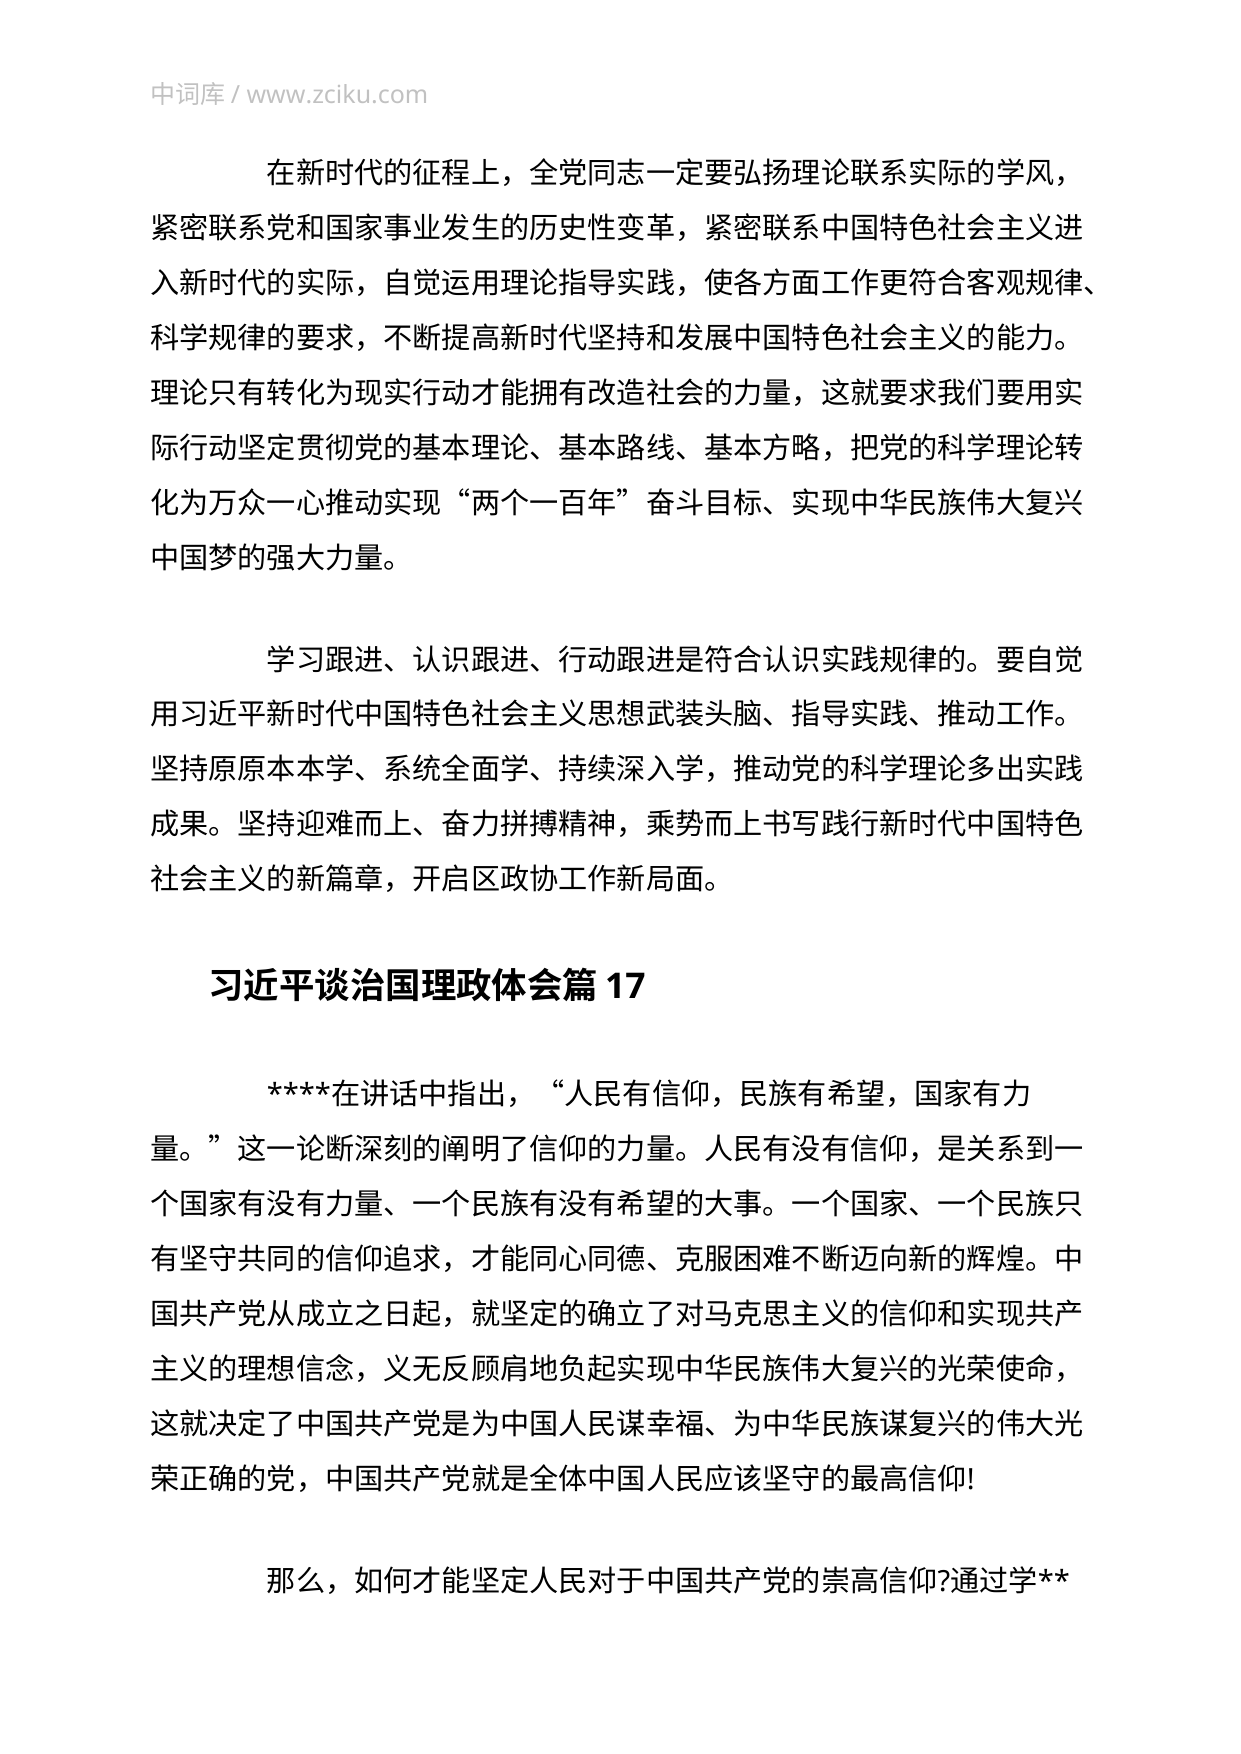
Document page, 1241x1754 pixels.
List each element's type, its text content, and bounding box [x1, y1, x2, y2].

text 习近平谈治国理政体会篇17 [150, 957, 1090, 1009]
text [150, 1557, 1090, 1600]
text 学习跟进、认识跟进、行动跟进是符合认识实践规律的。要自觉用习近平新时代中国特色社会主义思想武装头脑、指导实践、推动工作。坚持原原本本学、系统全面学、持续深入学，推动党的科学理论多出实践成果。坚持迎难而上、奋力拼搏精神，乘势而上书写践行新时代中国特色社会主义的新篇章，开启区政协工作新局面。 [150, 636, 1090, 898]
text 在新时代的征程上，全党同志一定要弘扬理论联系实际的学风，紧密联系党和国家事业发生的历史性变革，紧密联系中国特色社会主义进入新时代的实际，自觉运用理论指导实践，使各方面工作更符合客观规律、科学规律的要求，不断提高新时代坚持和发展中国特色社会主义的能力。理论只有转化为现实行动才能拥有改造社会的力量，这就要求我们要用实际行动坚定贯彻党的基本理论、基本路线、基本方略，把党的科学理论转化为万众一心推动实现“两个一百年”奋斗目标、实现中华民族伟大复兴中国梦的强大力量。 [150, 150, 1090, 577]
text ****在讲话中指出，“人民有信仰，民族有希望，国家有力量。”这一论断深刻的阐明了信仰的力量。人民有没有信仰，是关系到一个国家有没有力量、一个民族有没有希望的大事。一个国家、一个民族只有坚守共同的信仰追求，才能同心同德、克服困难不断迈向新的辉煌。中国共产党从成立之日起，就坚定的确立了对马克思主义的信仰和实现共产主义的理想信念，义无反顾肩地负起实现中华民族伟大复兴的光荣使命，这就决定了中国共产党是为中国人民谋幸福、为中华民族谋复兴的伟大光荣正确的党，中国共产党就是全体中国人民应该坚守的最高信仰! [150, 1071, 1090, 1498]
